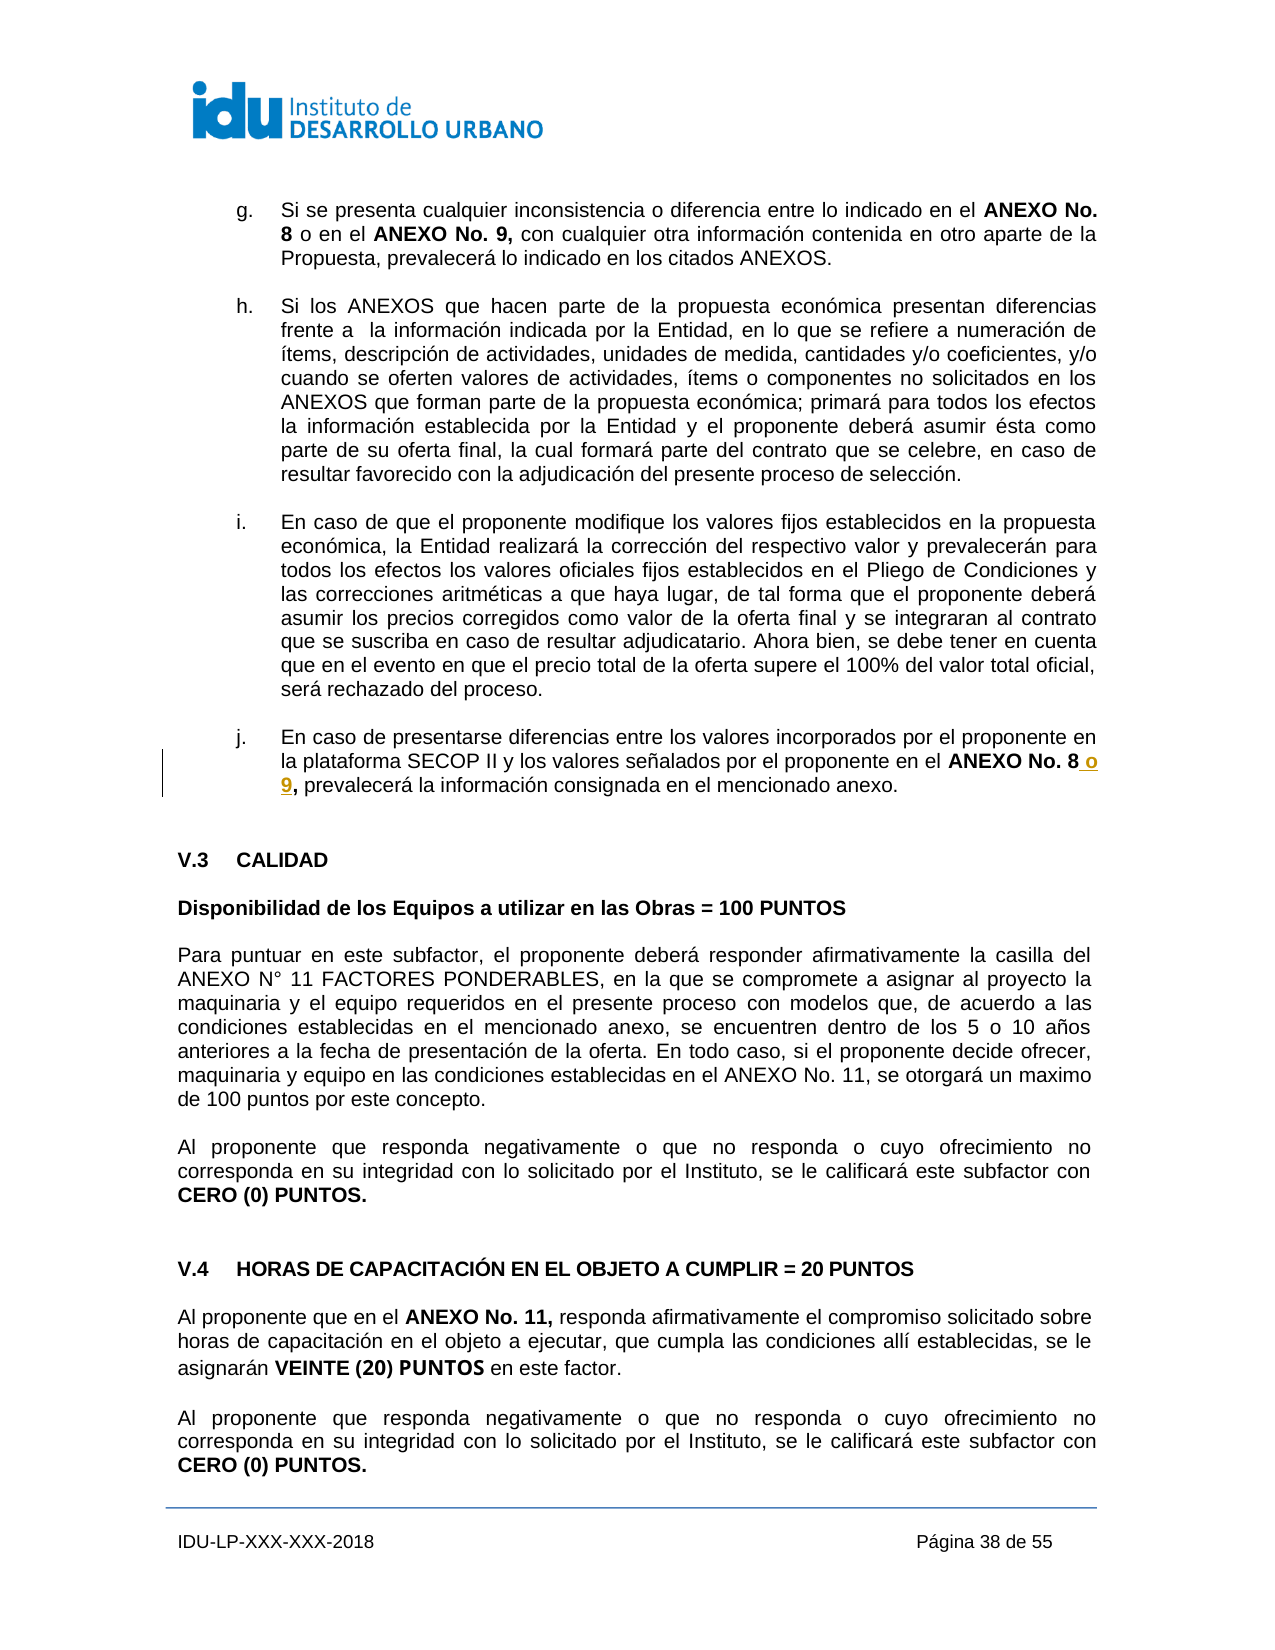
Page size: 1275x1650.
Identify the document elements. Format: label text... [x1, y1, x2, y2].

list En caso de que el proponente modifique los valores fijos establecidos en la propuesta económica, la Entidad realizará la corrección del respectivo valor y prevalecerán para todos los efectos los valores oficiales fijos establecidos en el Pliego de Condiciones y las correcciones aritméticas a que haya lugar, de tal forma que el proponente deberá asumir los precios corregidos como valor de la oferta final y se integraran al contrato que se suscriba en caso de resultar adjudicatario. Ahora bien, se debe tener en cuenta que en el evento en que el precio total de la oferta supere el 100% del valor total oficial, será rechazado del proceso. [236, 509, 1098, 701]
text Al proponente que en el ANEXO No. 11, responda afirmativamente el compromiso solicitado sobre horas de capacitación en el objeto a ejecutar, que cumpla las condiciones allí establecidas, se le asignarán VEINTE (20) PUNTOS en este factor. [177, 1305, 1092, 1381]
list Si los ANEXOS que hacen parte de la propuesta económica presentan diferencias frente a la información indicada por la Entidad, en lo que se refiere a numeración de ítems, descripción de actividades, unidades de medida, cantidades y/o coeficientes, y/o cuando se oferten valores de actividades, ítems o componentes no solicitados en los ANEXOS que forman parte de la propuesta económica; primará para todos los efectos la información establecida por la Entidad y el proponente deberá asumir ésta como parte de su oferta final, la cual formará parte del contrato que se celebre, en caso de resultar favorecido con la adjudicación del presente proceso de selección. [236, 294, 1098, 486]
text HORAS DE CAPACITACIÓN EN EL OBJETO A CUMPLIR = 20 PUNTOS [177, 1257, 1093, 1281]
picture [177, 73, 557, 151]
text Para puntuar en este subfactor, el proponente deberá responder afirmativamente la casilla del ANEXO N° 11 FACTORES PONDERABLES, en la que se compromete a asignar al proyecto la maquinaria y el equipo requeridos en el presente proceso con modelos que, de acuerdo a las condiciones establecidas en el mencionado anexo, se encuentren dentro de los 5 o 10 años anteriores a la fecha de presentación de la oferta. En todo caso, si el proponente decide ofrecer, maquinaria y equipo en las condiciones establecidas en el ANEXO No. 11, se otorgará un maximo de 100 puntos por este concepto. [177, 943, 1092, 1111]
text Disponibilidad de los Equipos a utilizar en las Obras = 100 PUNTOS [177, 895, 1092, 919]
list En caso de presentarse diferencias entre los valores incorporados por el proponente en la plataforma SECOP II y los valores señalados por el proponente en el ANEXO No. 8, prevalecerá la información consignada en el mencionado anexo. [236, 725, 1098, 797]
list Si se presenta cualquier inconsistencia o diferencia entre lo indicado en el ANEXO No. 8 o en el ANEXO No. 9, con cualquier otra información contenida en otro aparte de la Propuesta, prevalecerá lo indicado en los citados ANEXOS. [236, 198, 1098, 270]
text CALIDAD [177, 847, 1093, 871]
text Al proponente que responda negativamente o que no responda o cuyo ofrecimiento no corresponda en su integridad con lo solicitado por el Instituto, se le calificará este subfactor con CERO (0) PUNTOS. [177, 1405, 1098, 1477]
text Al proponente que responda negativamente o que no responda o cuyo ofrecimiento no corresponda en su integridad con lo solicitado por el Instituto, se le calificará este subfactor con CERO (0) PUNTOS. [177, 1135, 1092, 1207]
